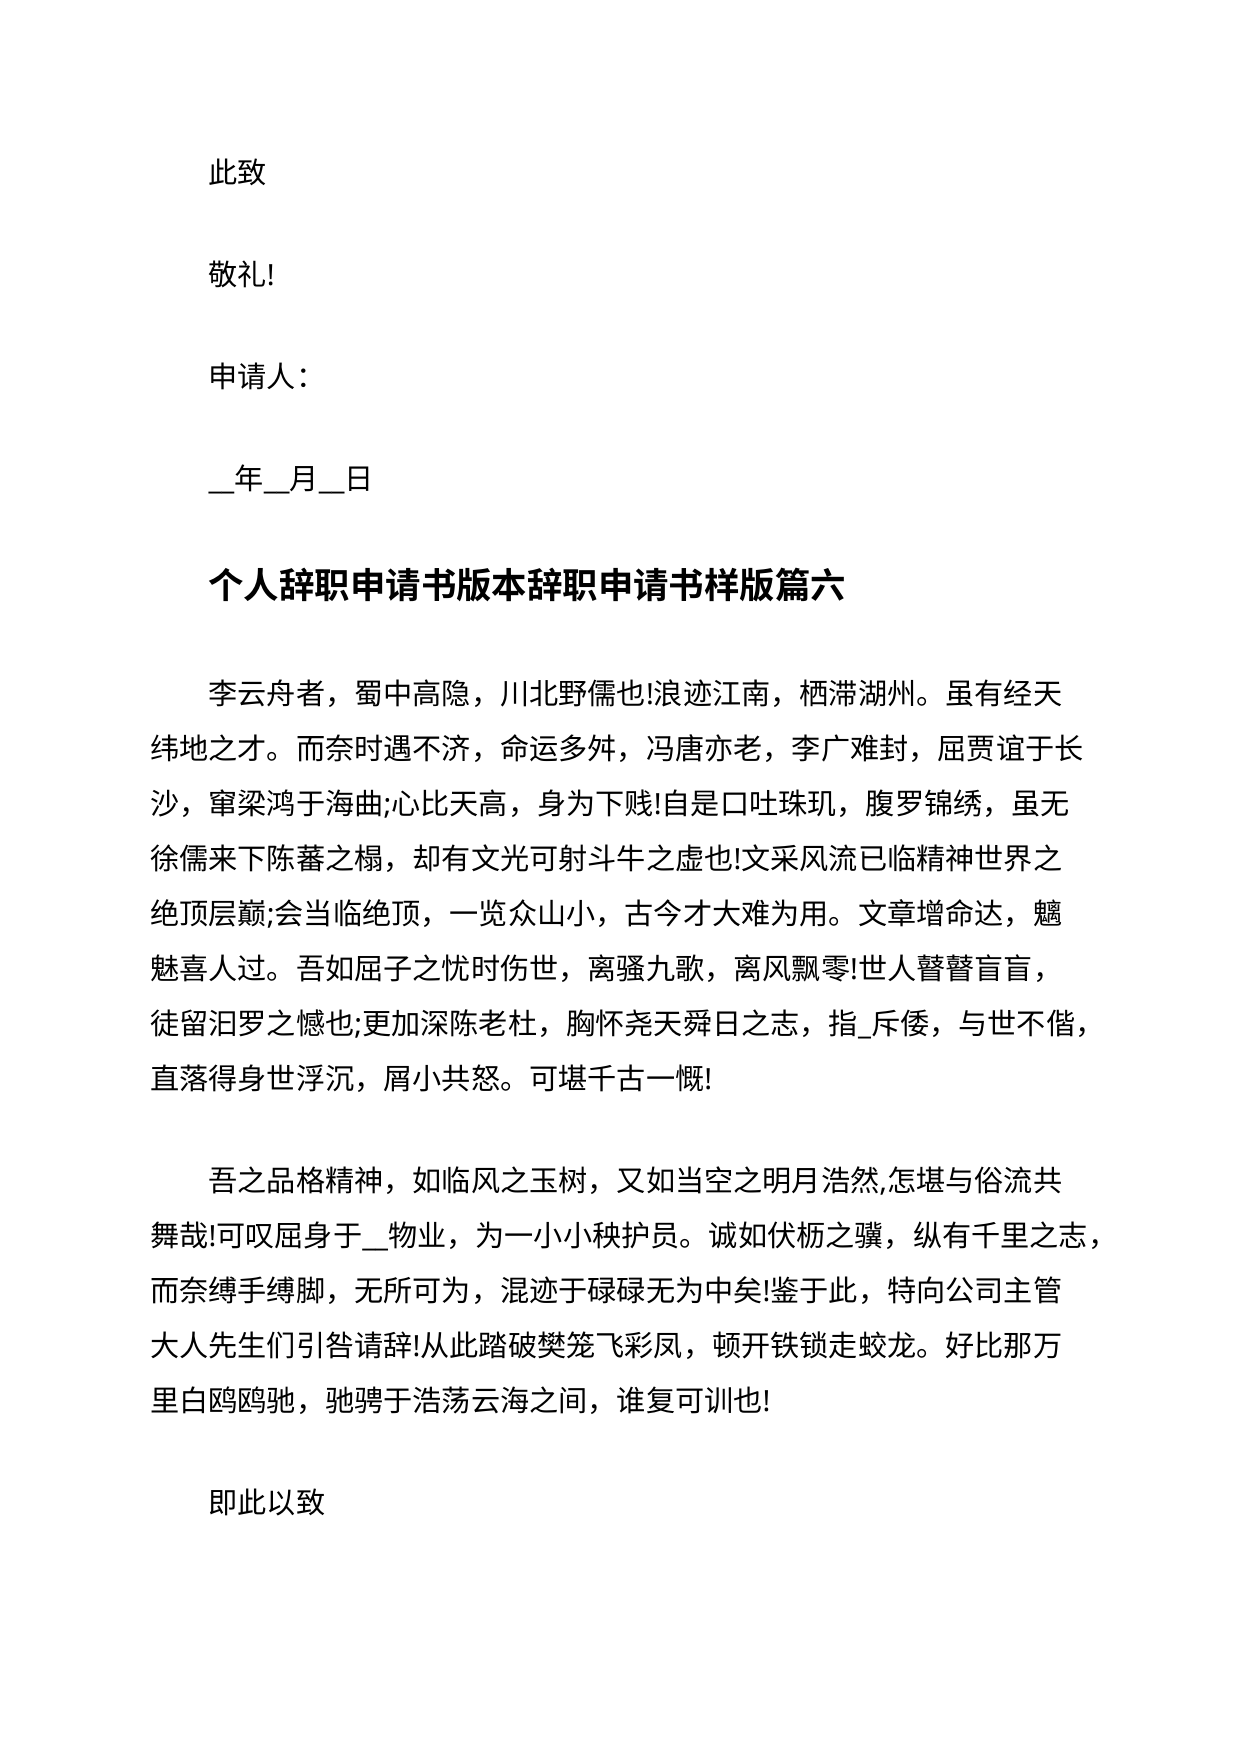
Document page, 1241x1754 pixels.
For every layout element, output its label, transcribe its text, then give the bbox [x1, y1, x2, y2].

text 即此以致 [150, 1480, 1090, 1522]
text 李云舟者，蜀中高隐，川北野儒也!浪迹江南，栖滞湖州。虽有经天纬地之才。而奈时遇不济，命运多舛，冯唐亦老，李广难封，屈贾谊于长沙，窜梁鸿于海曲;心比天高，身为下贱!自是口吐珠玑，腹罗锦绣，虽无徐儒来下陈蕃之榻，却有文光可射斗牛之虚也!文采风流已临精神世界之绝顶层巅;会当临绝顶，一览众山小，古今才大难为用。文章增命达，魑魅喜人过。吾如屈子之忧时伤世，离骚九歌，离风飘零!世人瞽瞽盲盲，徒留汩罗之憾也;更加深陈老杜，胸怀尧天舜日之志，指_斥倭，与世不偕，直落得身世浮沉，屑小共怒。可堪千古一慨! [150, 671, 1090, 1098]
text 个人辞职申请书版本辞职申请书样版篇六 [150, 557, 1090, 609]
text 此致 [150, 150, 1090, 192]
text __年__月__日 [150, 456, 1090, 498]
text 敬礼! [150, 252, 1090, 294]
text 吾之品格精神，如临风之玉树，又如当空之明月浩然,怎堪与俗流共舞哉!可叹屈身于__物业，为一小小秧护员。诚如伏枥之骥，纵有千里之志，而奈缚手缚脚，无所可为，混迹于碌碌无为中矣!鉴于此，特向公司主管大人先生们引咎请辞!从此踏破樊笼飞彩凤，顿开铁锁走蛟龙。好比那万里白鸥鸥驰，驰骋于浩荡云海之间，谁复可训也! [150, 1158, 1090, 1420]
text 申请人： [150, 354, 1090, 396]
